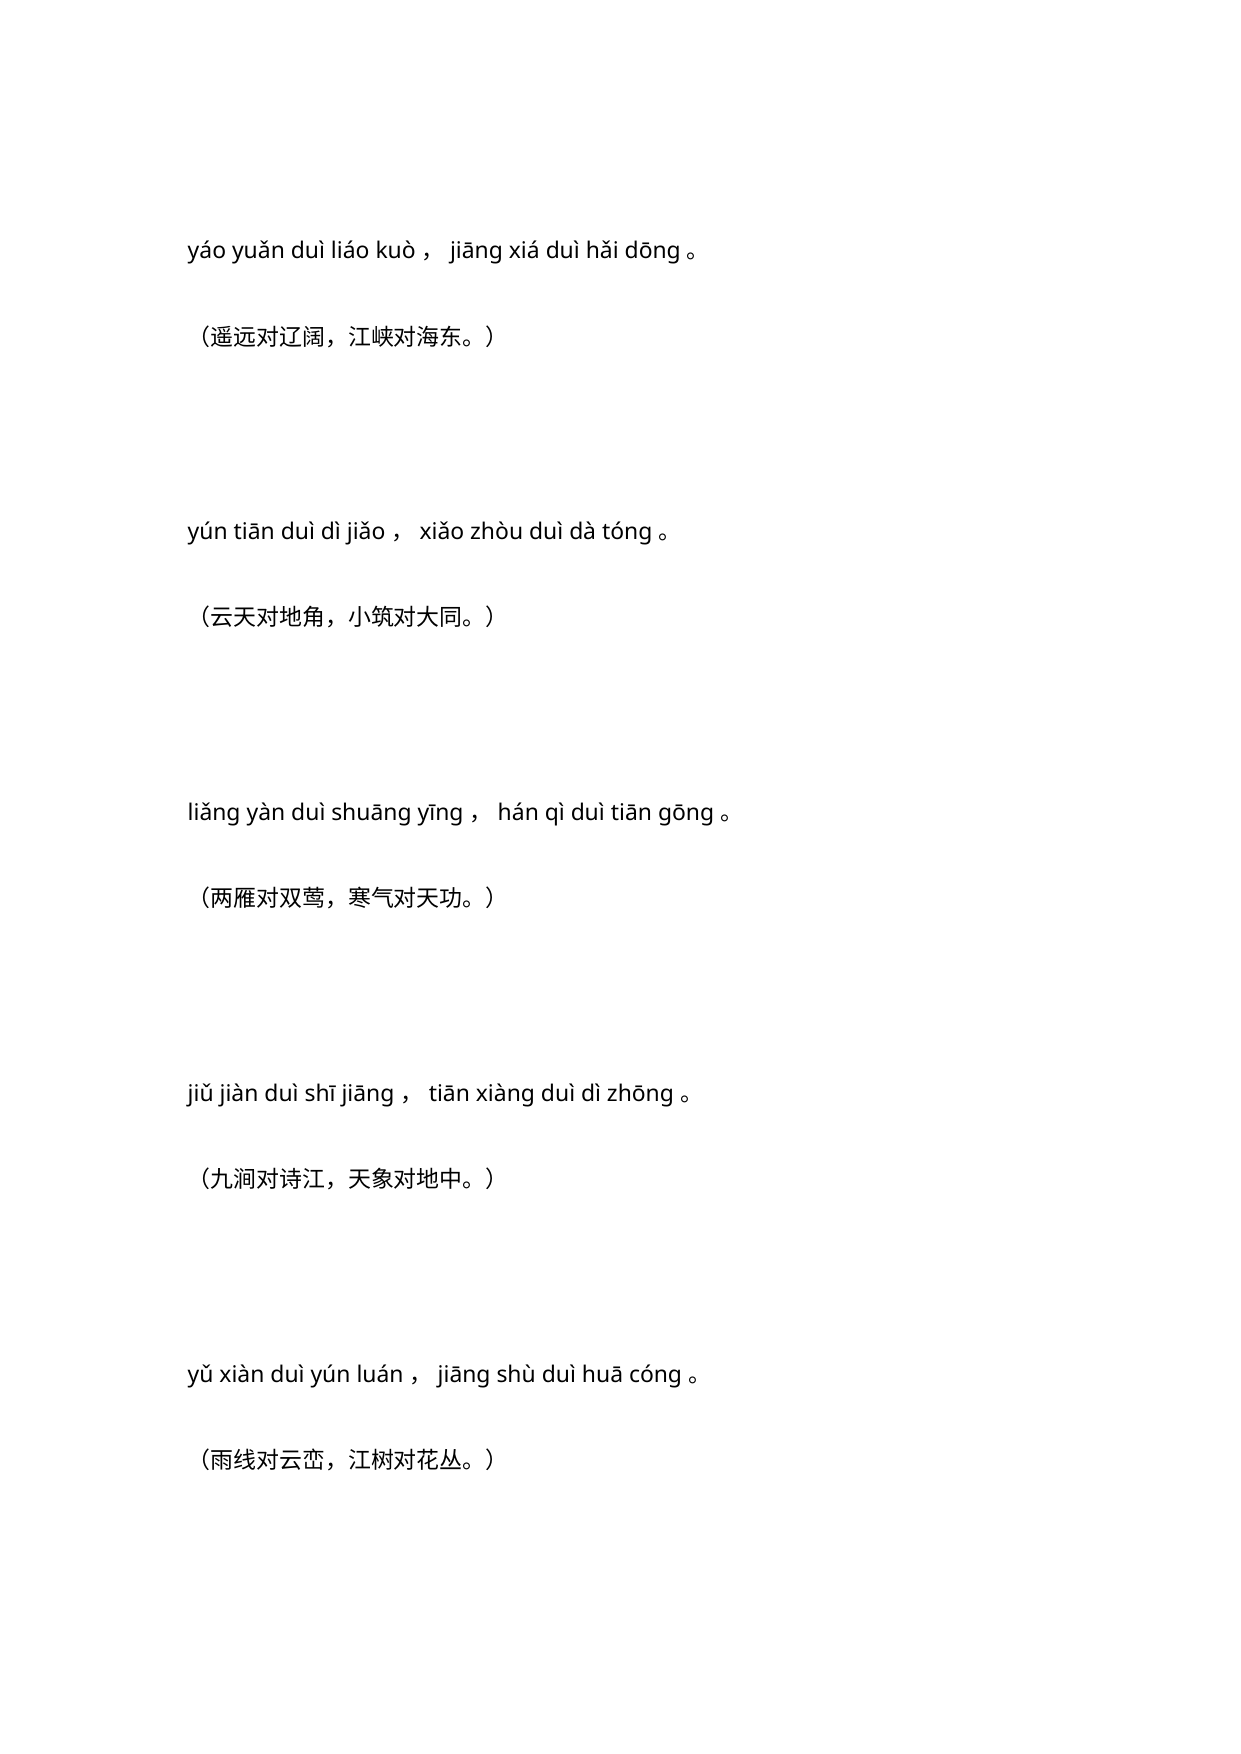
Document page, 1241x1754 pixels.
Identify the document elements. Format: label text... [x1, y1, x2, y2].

text yáo yuǎn duì liáo kuò ， jiāng xiá duì hǎi dōng 。 [187, 216, 1053, 281]
text liǎng yàn duì shuāng yīng ， hán qì duì tiān gōng 。 [187, 778, 1053, 843]
text （云天对地角，小筑对大同。） [187, 583, 1053, 648]
text （遥远对辽阔，江峡对海东。） [187, 302, 1053, 367]
text yún tiān duì dì jiǎo ， xiǎo zhòu duì dà tóng 。 [187, 497, 1053, 562]
text yǔ xiàn duì yún luán ， jiāng shù duì huā cóng 。 [187, 1339, 1053, 1404]
text （九涧对诗江，天象对地中。） [187, 1145, 1053, 1210]
text （雨线对云峦，江树对花丛。） [187, 1426, 1053, 1491]
text jiǔ jiàn duì shī jiāng ， tiān xiàng duì dì zhōng 。 [187, 1059, 1053, 1124]
text （两雁对双莺，寒气对天功。） [187, 864, 1053, 929]
